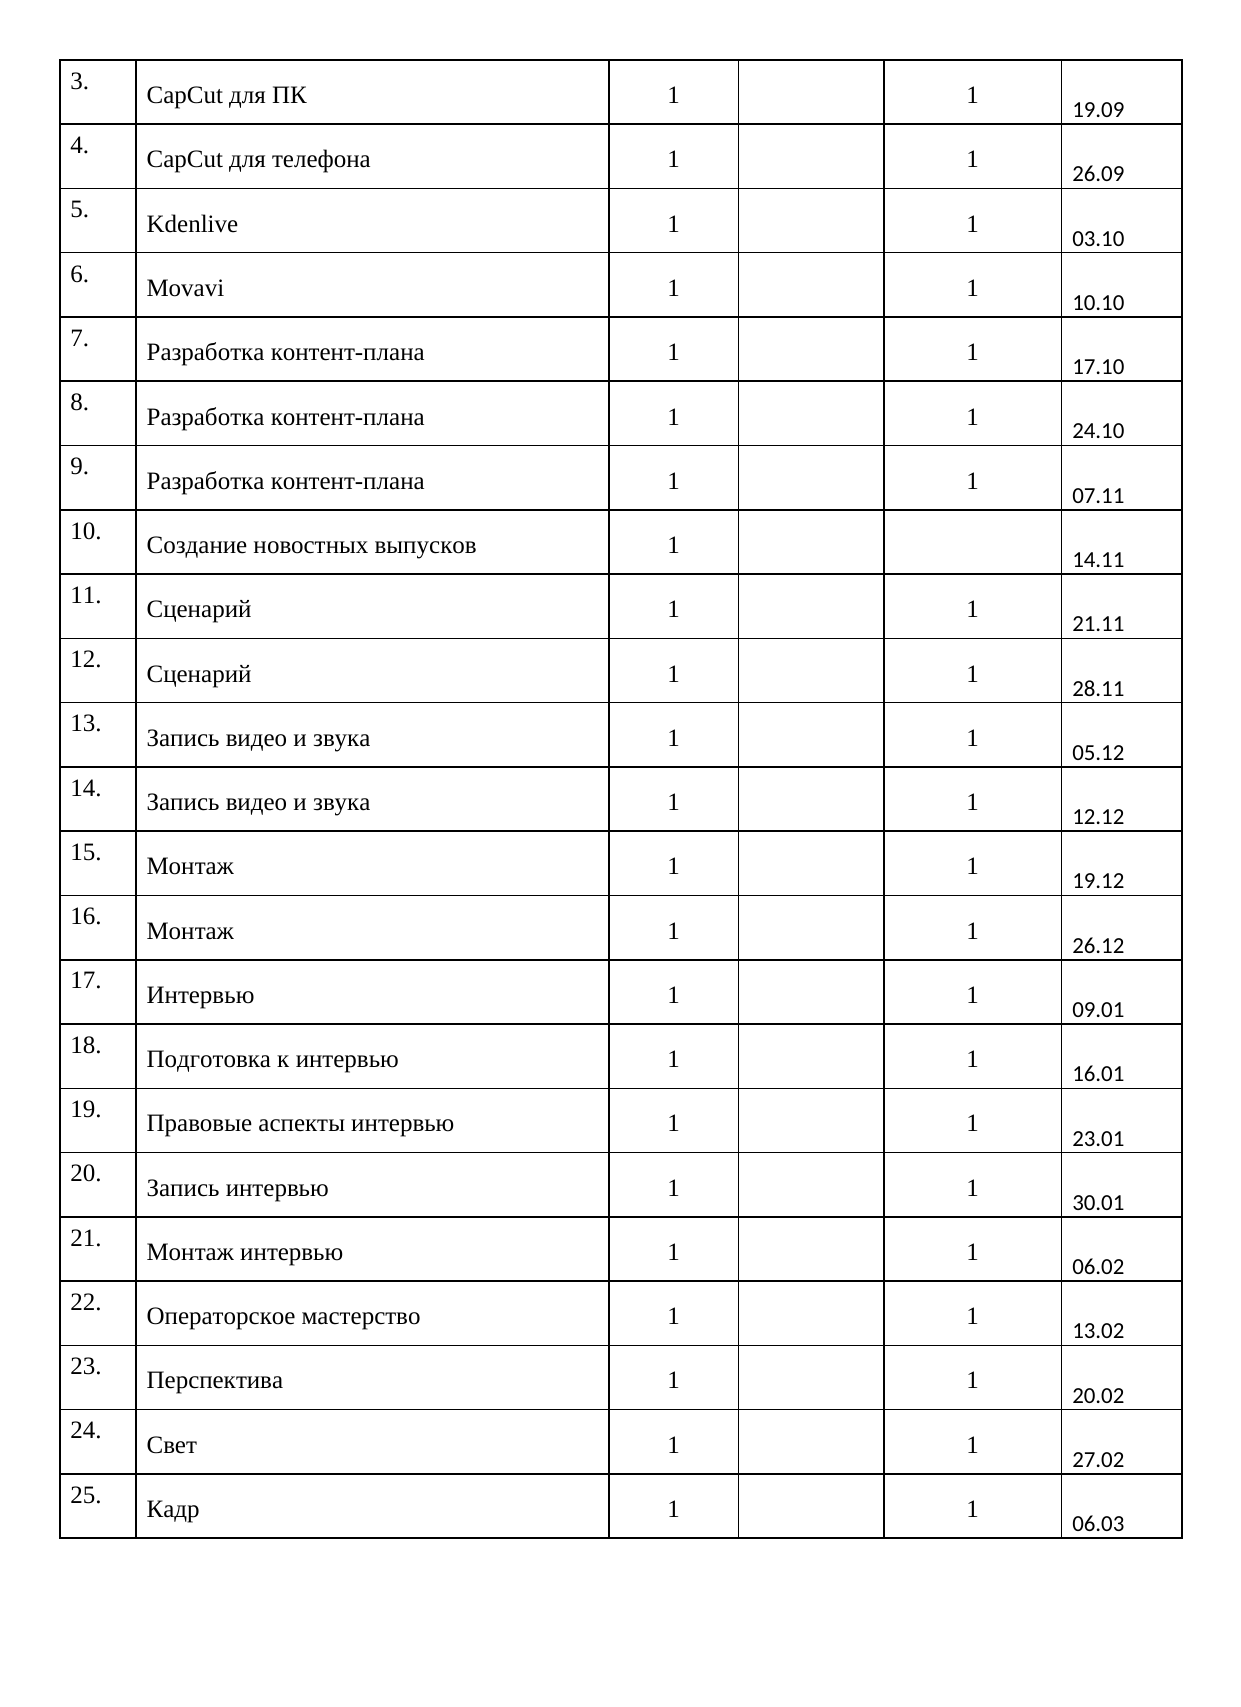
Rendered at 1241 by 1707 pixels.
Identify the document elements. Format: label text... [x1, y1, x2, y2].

table_cell [61, 253, 135, 316]
table_cell [61, 1218, 135, 1280]
table_cell [61, 1475, 135, 1537]
table_cell CapCut для ПК [137, 61, 608, 123]
table_cell [61, 382, 135, 445]
table_cell 1 [610, 1025, 738, 1087]
table_cell 1 [885, 1089, 1061, 1152]
table_cell 1 [885, 961, 1061, 1023]
table_cell Разработка контент-плана [137, 318, 608, 380]
table_cell 14.11 [1062, 511, 1181, 573]
table_cell 1 [610, 382, 738, 445]
table_cell Запись видео и звука [137, 768, 608, 830]
table_cell [739, 1475, 883, 1537]
table_cell 1 [610, 768, 738, 830]
table_cell [61, 639, 135, 702]
table_cell 1 [610, 639, 738, 702]
table_cell [739, 961, 883, 1023]
table_cell Перспектива [137, 1346, 608, 1409]
table_cell 1 [610, 1410, 738, 1473]
table_cell 1 [885, 1218, 1061, 1280]
table_cell [61, 189, 135, 252]
table_cell Правовые аспекты интервью [137, 1089, 608, 1152]
table_cell 1 [885, 832, 1061, 894]
table_cell 19.12 [1062, 832, 1181, 894]
table_cell [739, 189, 883, 252]
table_cell 27.02 [1062, 1410, 1181, 1473]
table_cell Запись видео и звука [137, 703, 608, 766]
table_cell 1 [610, 1153, 738, 1216]
table_cell [61, 1346, 135, 1409]
table_cell 30.01 [1062, 1153, 1181, 1216]
table_cell Kdenlive [137, 189, 608, 252]
table_cell Movavi [137, 253, 608, 316]
table_cell 03.10 [1062, 189, 1181, 252]
table_cell 26.12 [1062, 896, 1181, 959]
table_cell Кадр [137, 1475, 608, 1537]
table_cell 06.03 [1062, 1475, 1181, 1537]
table_cell 21.11 [1062, 575, 1181, 637]
table_cell [61, 318, 135, 380]
table_cell Разработка контент-плана [137, 446, 608, 509]
table_cell [739, 832, 883, 894]
table_cell [739, 511, 883, 573]
table_cell [739, 382, 883, 445]
table_cell [739, 318, 883, 380]
table_cell 07.11 [1062, 446, 1181, 509]
table_cell [739, 768, 883, 830]
table_cell 1 [610, 189, 738, 252]
table_cell 1 [610, 1475, 738, 1537]
table_cell 1 [610, 61, 738, 123]
table_cell [61, 768, 135, 830]
table_cell 17.10 [1062, 318, 1181, 380]
table_cell 23.01 [1062, 1089, 1181, 1152]
table_cell Сценарий [137, 639, 608, 702]
table_cell [61, 896, 135, 959]
table_cell [739, 446, 883, 509]
table_cell [61, 832, 135, 894]
table_cell CapCut для телефона [137, 125, 608, 188]
table_cell 1 [885, 61, 1061, 123]
table_cell 09.01 [1062, 961, 1181, 1023]
table_cell Операторское мастерство [137, 1282, 608, 1344]
table_cell 1 [610, 896, 738, 959]
table_cell [61, 1282, 135, 1344]
table_cell 1 [610, 1346, 738, 1409]
table_cell [61, 1153, 135, 1216]
table_cell 24.10 [1062, 382, 1181, 445]
table_cell 26.09 [1062, 125, 1181, 188]
table_cell Монтаж [137, 896, 608, 959]
table_cell [739, 61, 883, 123]
table_cell [61, 446, 135, 509]
table_cell 1 [885, 1282, 1061, 1344]
table_cell 1 [885, 1025, 1061, 1087]
table_cell 1 [885, 125, 1061, 188]
table_cell 06.02 [1062, 1218, 1181, 1280]
table_cell 1 [885, 896, 1061, 959]
table_cell Разработка контент-плана [137, 382, 608, 445]
table_cell 20.02 [1062, 1346, 1181, 1409]
table_cell 1 [885, 703, 1061, 766]
table_cell Подготовка к интервью [137, 1025, 608, 1087]
table_cell [739, 125, 883, 188]
table_cell 1 [610, 1089, 738, 1152]
table_cell [61, 1089, 135, 1152]
table_cell [61, 511, 135, 573]
table_cell Интервью [137, 961, 608, 1023]
table_cell 13.02 [1062, 1282, 1181, 1344]
table_cell 1 [610, 446, 738, 509]
table_cell 1 [885, 768, 1061, 830]
table_cell [739, 1282, 883, 1344]
table_cell 05.12 [1062, 703, 1181, 766]
table_cell [61, 1025, 135, 1087]
table_cell 1 [610, 253, 738, 316]
table_cell [739, 1218, 883, 1280]
table_cell 1 [885, 382, 1061, 445]
table_cell 1 [610, 961, 738, 1023]
table_cell [739, 1346, 883, 1409]
table_cell 10.10 [1062, 253, 1181, 316]
table_cell [61, 961, 135, 1023]
table_cell Создание новостных выпусков [137, 511, 608, 573]
table_cell 12.12 [1062, 768, 1181, 830]
table_cell [739, 639, 883, 702]
table_cell Монтаж [137, 832, 608, 894]
table_cell 1 [610, 1282, 738, 1344]
table_cell [739, 1025, 883, 1087]
table_cell 1 [885, 446, 1061, 509]
table_cell [739, 1410, 883, 1473]
table_cell 1 [610, 125, 738, 188]
table_cell Запись интервью [137, 1153, 608, 1216]
table_cell Сценарий [137, 575, 608, 637]
table_cell [739, 896, 883, 959]
table_cell 28.11 [1062, 639, 1181, 702]
table_cell 1 [885, 575, 1061, 637]
table_cell Свет [137, 1410, 608, 1473]
table_cell [739, 703, 883, 766]
table_cell 1 [885, 1410, 1061, 1473]
table_cell 1 [885, 1475, 1061, 1537]
table_cell 19.09 [1062, 61, 1181, 123]
table_cell [739, 253, 883, 316]
table_cell 1 [885, 189, 1061, 252]
table_cell 1 [610, 318, 738, 380]
table_cell 1 [610, 575, 738, 637]
table_cell 1 [885, 1346, 1061, 1409]
table_cell [61, 125, 135, 188]
table_cell [61, 1410, 135, 1473]
table_cell [61, 61, 135, 123]
table_cell [885, 511, 1061, 573]
table_cell 1 [885, 639, 1061, 702]
table_cell [739, 1153, 883, 1216]
table_cell 1 [610, 703, 738, 766]
table_cell [61, 575, 135, 637]
table_cell [61, 703, 135, 766]
table_cell 16.01 [1062, 1025, 1181, 1087]
table_cell [739, 575, 883, 637]
table_cell 1 [885, 318, 1061, 380]
table_cell Монтаж интервью [137, 1218, 608, 1280]
table_cell 1 [885, 1153, 1061, 1216]
table_cell 1 [610, 511, 738, 573]
table_cell [739, 1089, 883, 1152]
table_cell 1 [610, 1218, 738, 1280]
table_cell 1 [610, 832, 738, 894]
table_cell 1 [885, 253, 1061, 316]
